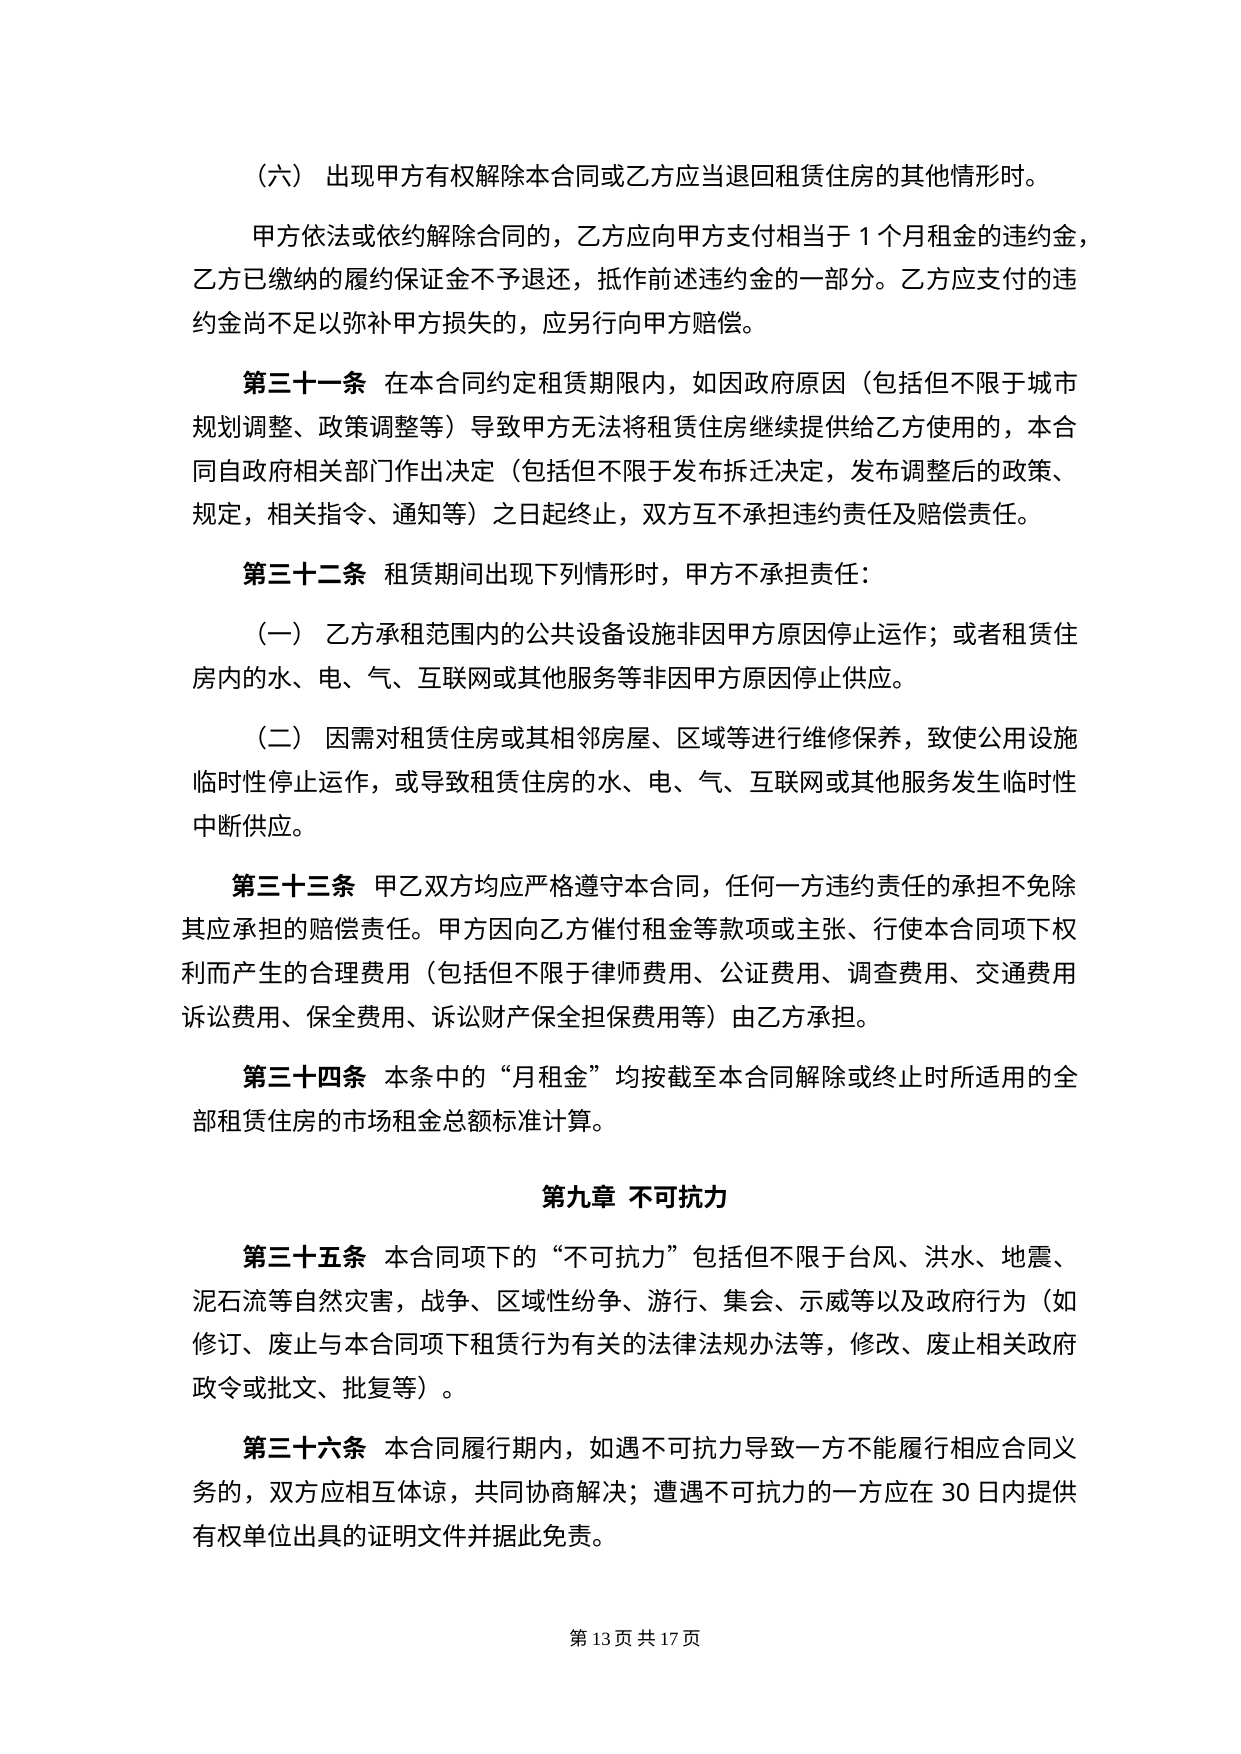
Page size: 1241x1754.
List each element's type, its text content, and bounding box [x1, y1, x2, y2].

list 本合同项下的“不可抗力”包括但不限于台风、洪水、地震、泥石流等自然灾害，战争、区域性纷争、游行、集会、示威等以及政府行为（如修订、废止与本合同项下租赁行为有关的法律法规办法等，修改、废止相关政府政令或批文、批复等）。 [192, 1231, 1078, 1406]
list 乙方承租范围内的公共设备设施非因甲方原因停止运作；或者租赁住房内的水、电、气、互联网或其他服务等非因甲方原因停止供应。 [192, 609, 1078, 696]
text 甲方依法或依约解除合同的，乙方应向甲方支付相当于1个月租金的违约金，乙方已缴纳的履约保证金不予退还，抵作前述违约金的一部分。乙方应支付的违约金尚不足以弥补甲方损失的，应另行向甲方赔偿。 [192, 210, 1078, 341]
list 不可抗力 [192, 1171, 1078, 1215]
list 租赁期间出现下列情形时，甲方不承担责任： [192, 549, 1078, 592]
list 出现甲方有权解除本合同或乙方应当退回租赁住房的其他情形时。 [192, 150, 1078, 194]
list 本合同履行期内，如遇不可抗力导致一方不能履行相应合同义务的，双方应相互体谅，共同协商解决；遭遇不可抗力的一方应在30日内提供有权单位出具的证明文件并据此免责。 [192, 1422, 1078, 1554]
list 甲乙双方均应严格遵守本合同，任何一方违约责任的承担不免除其应承担的赔偿责任。甲方因向乙方催付租金等款项或主张、行使本合同项下权利而产生的合理费用（包括但不限于律师费用、公证费用、调查费用、交通费用、诉讼费用、保全费用、诉讼财产保全担保费用等）由乙方承担。 [181, 860, 1078, 1035]
list 在本合同约定租赁期限内，如因政府原因（包括但不限于城市规划调整、政策调整等）导致甲方无法将租赁住房继续提供给乙方使用的，本合同自政府相关部门作出决定（包括但不限于发布拆迁决定，发布调整后的政策、规定，相关指令、通知等）之日起终止，双方互不承担违约责任及赔偿责任。 [192, 357, 1078, 532]
list 因需对租赁住房或其相邻房屋、区域等进行维修保养，致使公用设施临时性停止运作，或导致租赁住房的水、电、气、互联网或其他服务发生临时性中断供应。 [192, 712, 1078, 844]
list 本条中的“月租金”均按截至本合同解除或终止时所适用的全部租赁住房的市场租金总额标准计算。 [192, 1051, 1078, 1139]
